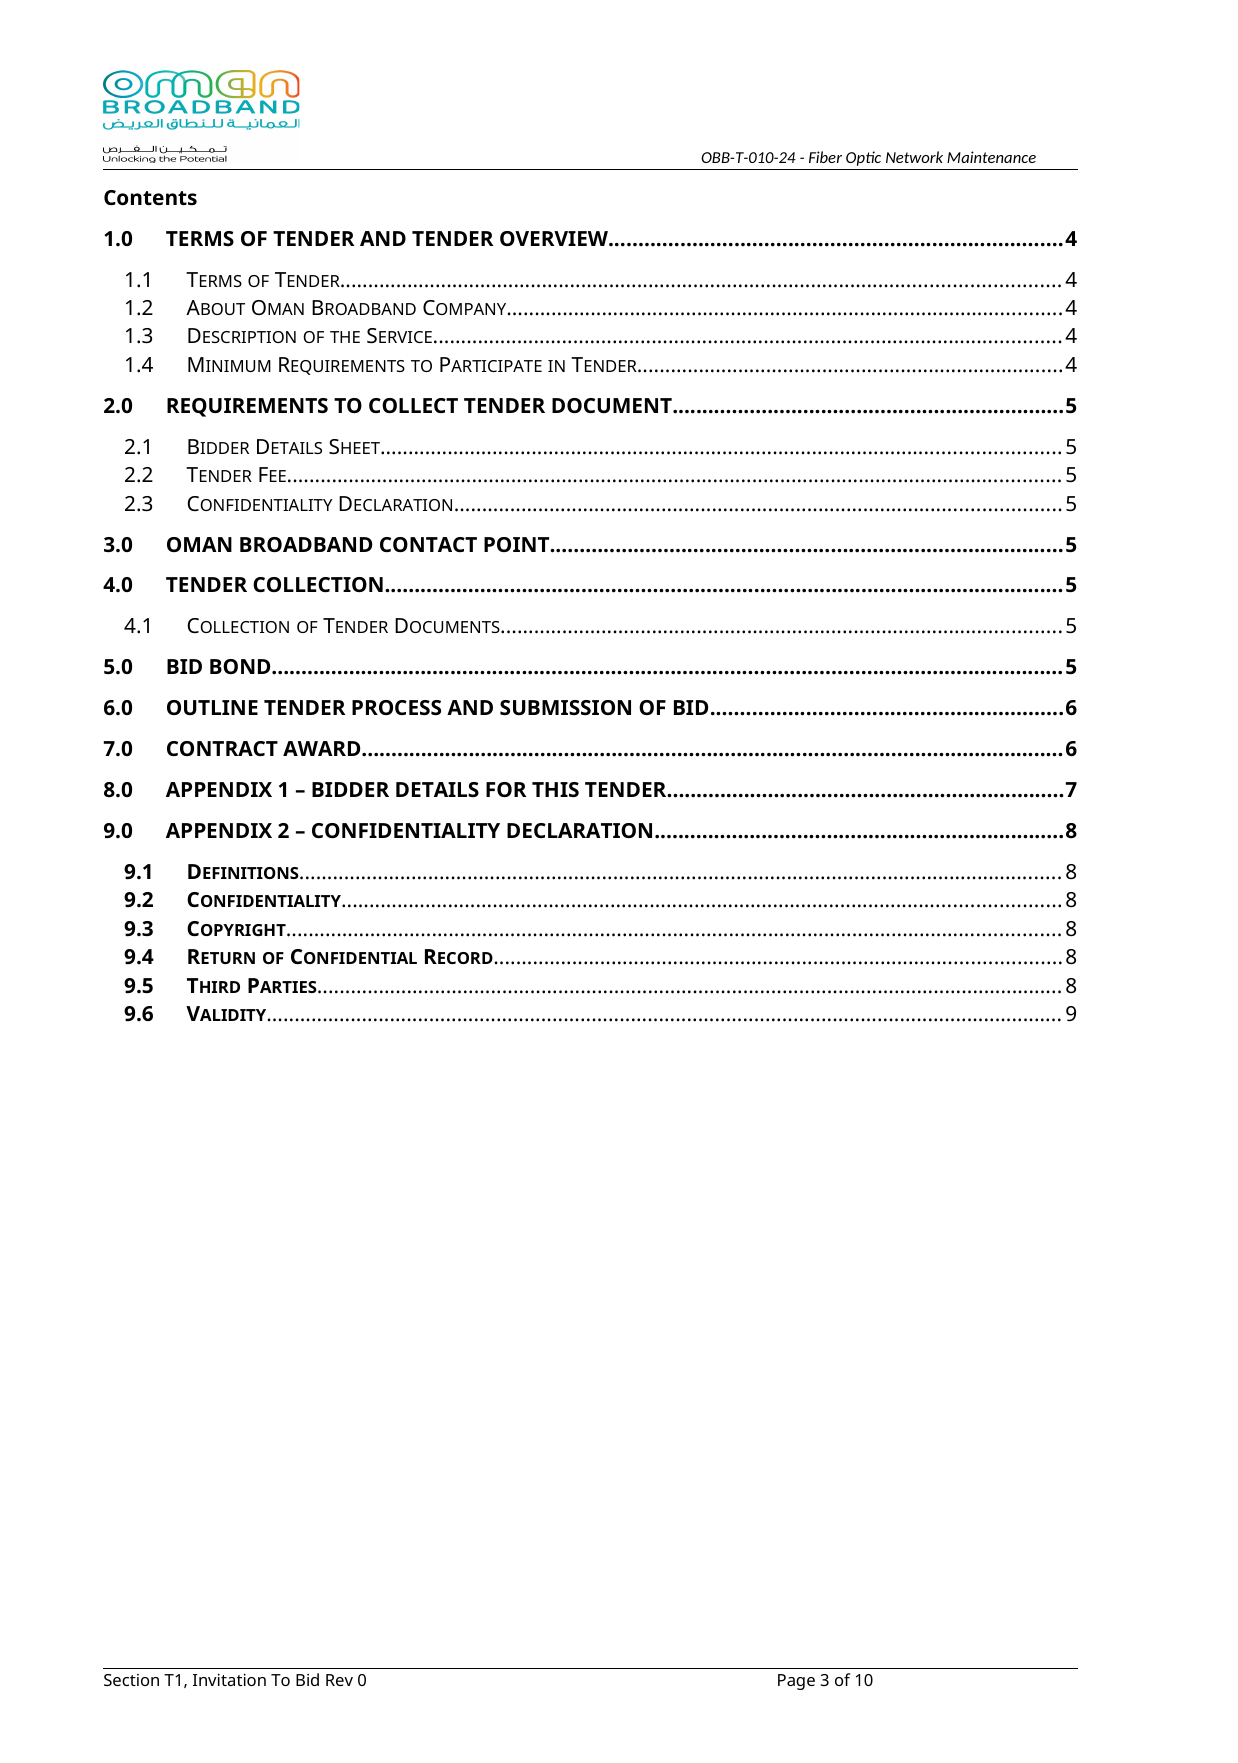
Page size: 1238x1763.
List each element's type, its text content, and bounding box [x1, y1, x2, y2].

text 9.5 Third Parties 8 [124, 971, 1078, 999]
text 1.2 About Oman Broadband Company 4 [124, 293, 1078, 322]
text 8.0 Appendix 1 – Bidder Details for this Tender 7 [103, 775, 1078, 804]
text 4.1 Collection of Tender Documents 5 [124, 612, 1078, 640]
text 3.0 Oman Broadband Contact Point 5 [103, 530, 1078, 558]
text 2.3 Confidentiality Declaration 5 [124, 489, 1078, 517]
text 4.0 Tender Collection 5 [103, 571, 1078, 599]
text 1.1 Terms of Tender 4 [124, 265, 1078, 293]
text 2.1 Bidder Details Sheet 5 [124, 432, 1078, 460]
text 9.3 Copyright 8 [124, 914, 1078, 942]
picture [103, 70, 300, 163]
text 9.6 Validity 9 [124, 999, 1078, 1028]
text 9.4 Return of Confidential Record 8 [124, 942, 1078, 971]
text 7.0 Contract Award 6 [103, 734, 1078, 763]
text 9.2 Confidentiality 8 [124, 886, 1078, 914]
text 1.0 Terms of Tender and Tender Overview 4 [103, 224, 1078, 252]
text 1.4 Minimum Requirements to Participate in Tender 4 [124, 350, 1078, 378]
text 2.2 Tender Fee 5 [124, 460, 1078, 489]
text 2.0 Requirements to Collect Tender Document 5 [103, 391, 1078, 419]
text Contents [103, 183, 1079, 211]
text 5.0 Bid Bond 5 [103, 652, 1078, 681]
text 1.3 Description of the Service 4 [124, 322, 1078, 350]
text 9.1 Definitions 8 [124, 857, 1078, 886]
text 6.0 Outline Tender Process and Submission of Bid 6 [103, 693, 1078, 722]
text 9.0 Appendix 2 – Confidentiality Declaration 8 [103, 816, 1078, 845]
